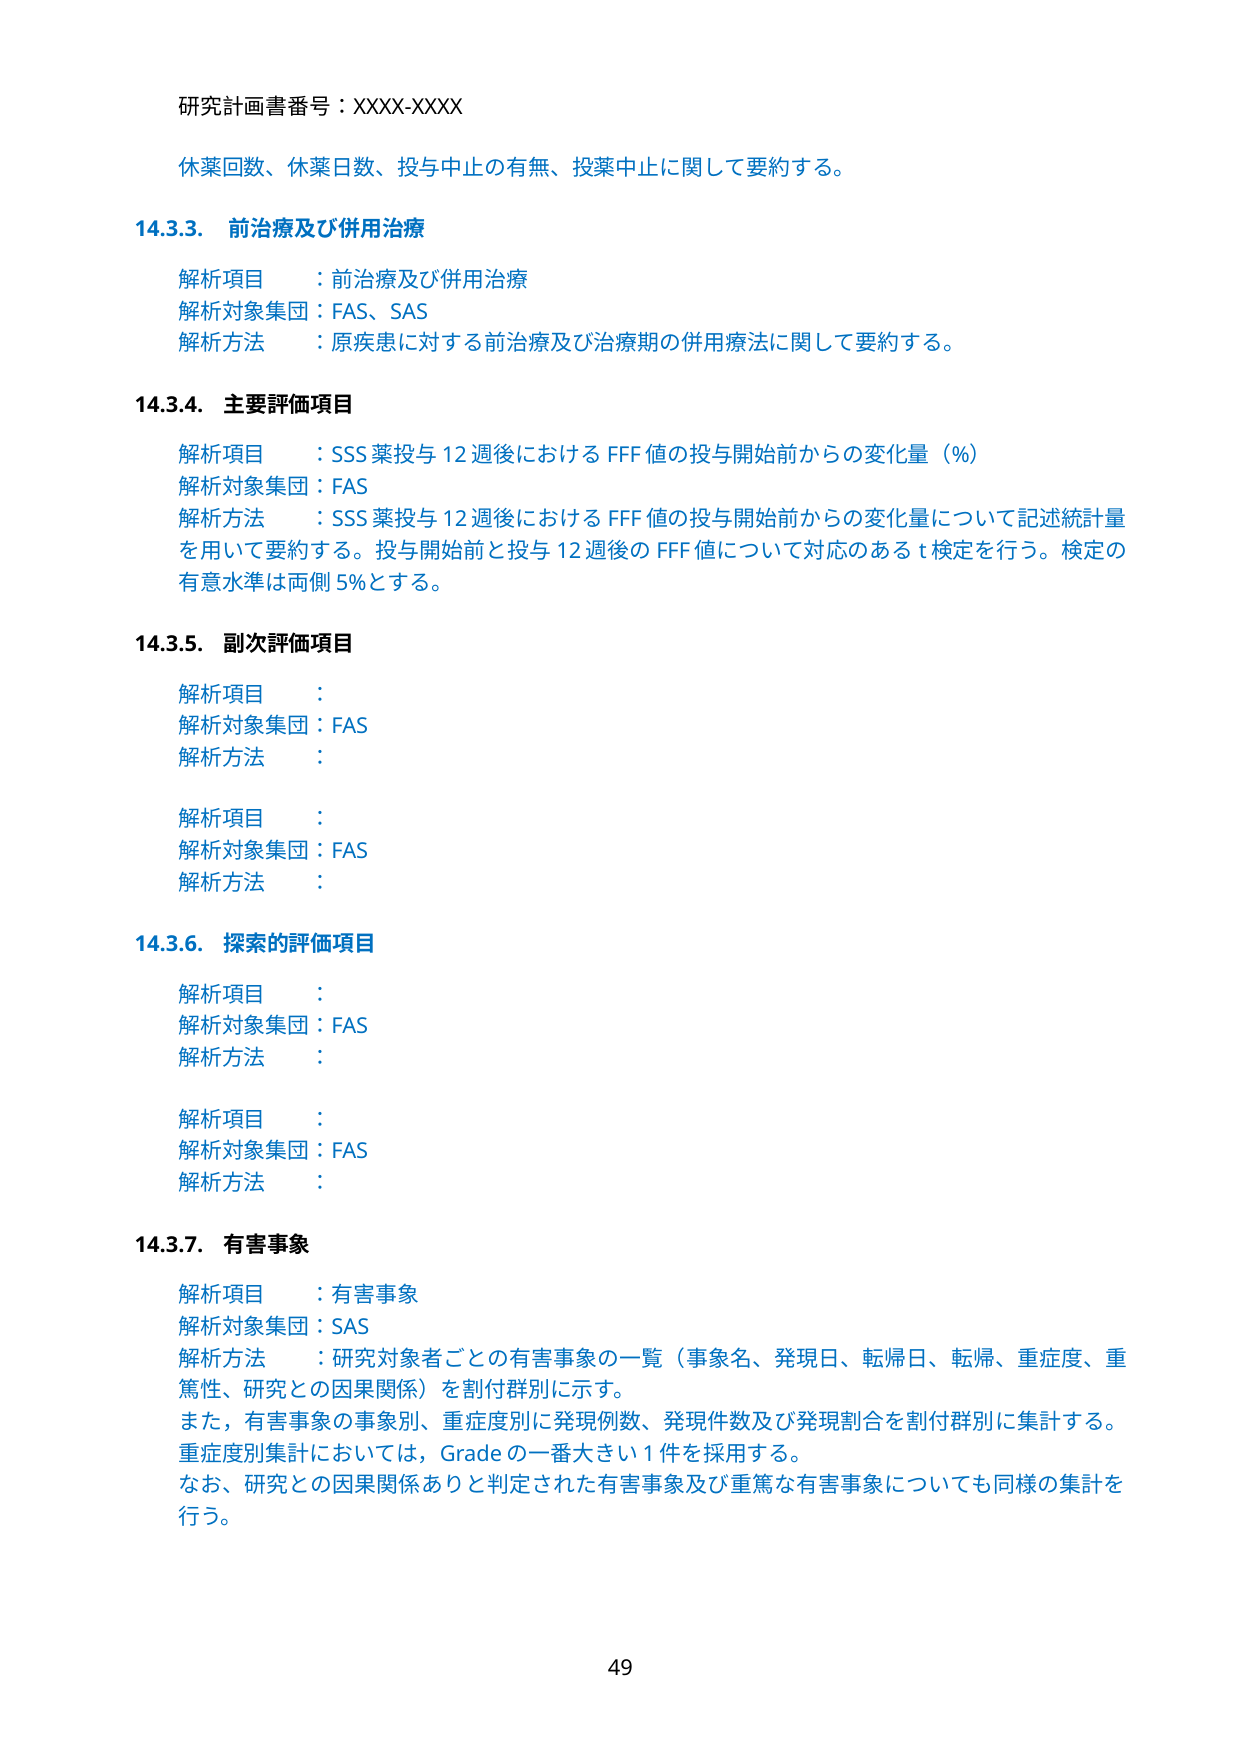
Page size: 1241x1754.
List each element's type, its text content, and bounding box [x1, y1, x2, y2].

text 解析対象集団：FAS [178, 833, 1128, 865]
text 解析項目 ：有害事象 [178, 1277, 1128, 1309]
text 解析対象集団：FAS [178, 708, 1128, 740]
text 解析項目 ： [178, 1102, 1128, 1133]
text 解析方法 ：研究対象者ごとの有害事象の一覧（事象名、発現日、転帰日、転帰、重症度、重篤性、研究との因果関係）を割付群別に示す。 [178, 1341, 1128, 1404]
text 解析対象集団：FAS [178, 1008, 1128, 1040]
text 解析項目 ： [178, 801, 1128, 833]
text 解析方法 ： [178, 1165, 1128, 1197]
text また，有害事象の事象別、重症度別に発現例数、発現件数及び発現割合を割付群別に集計する。重症度別集計においては，Gradeの一番大きい1件を採用する。 [178, 1404, 1128, 1467]
subtitle 探索的評価項目 [134, 926, 1128, 958]
text 解析方法 ： [178, 1040, 1128, 1072]
text 解析対象集団：SAS [178, 1309, 1128, 1341]
subtitle 副次評価項目 [134, 626, 1128, 658]
text 解析方法 ： [178, 740, 1128, 772]
text 解析対象集団：FAS [178, 469, 1128, 501]
subtitle 有害事象 [134, 1227, 1128, 1258]
text 解析項目 ：SSS薬投与12週後におけるFFF値の投与開始前からの変化量（%） [178, 437, 1128, 469]
subtitle 前治療及び併用治療 [134, 211, 1128, 243]
text 解析項目 ：前治療及び併用治療 [178, 262, 1128, 294]
text 解析方法 ：原疾患に対する前治療及び治療期の併用療法に関して要約する。 [178, 325, 1128, 357]
text 解析対象集団：FAS、SAS [178, 294, 1128, 325]
text 解析項目 ： [178, 977, 1128, 1008]
text 解析方法 ： [178, 865, 1128, 897]
text 解析方法 ：SSS薬投与12週後におけるFFF値の投与開始前からの変化量について記述統計量を用いて要約する。投与開始前と投与12週後のFFF値について対応のあるt検定を行う。検定の有意水準は両側5%とする。 [178, 501, 1128, 596]
text なお、研究との因果関係ありと判定された有害事象及び重篤な有害事象についても同様の集計を行う。 [178, 1467, 1128, 1531]
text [178, 150, 1128, 182]
text 解析項目 ： [178, 677, 1128, 708]
text 解析対象集団：FAS [178, 1133, 1128, 1165]
subtitle 主要評価項目 [134, 387, 1128, 419]
